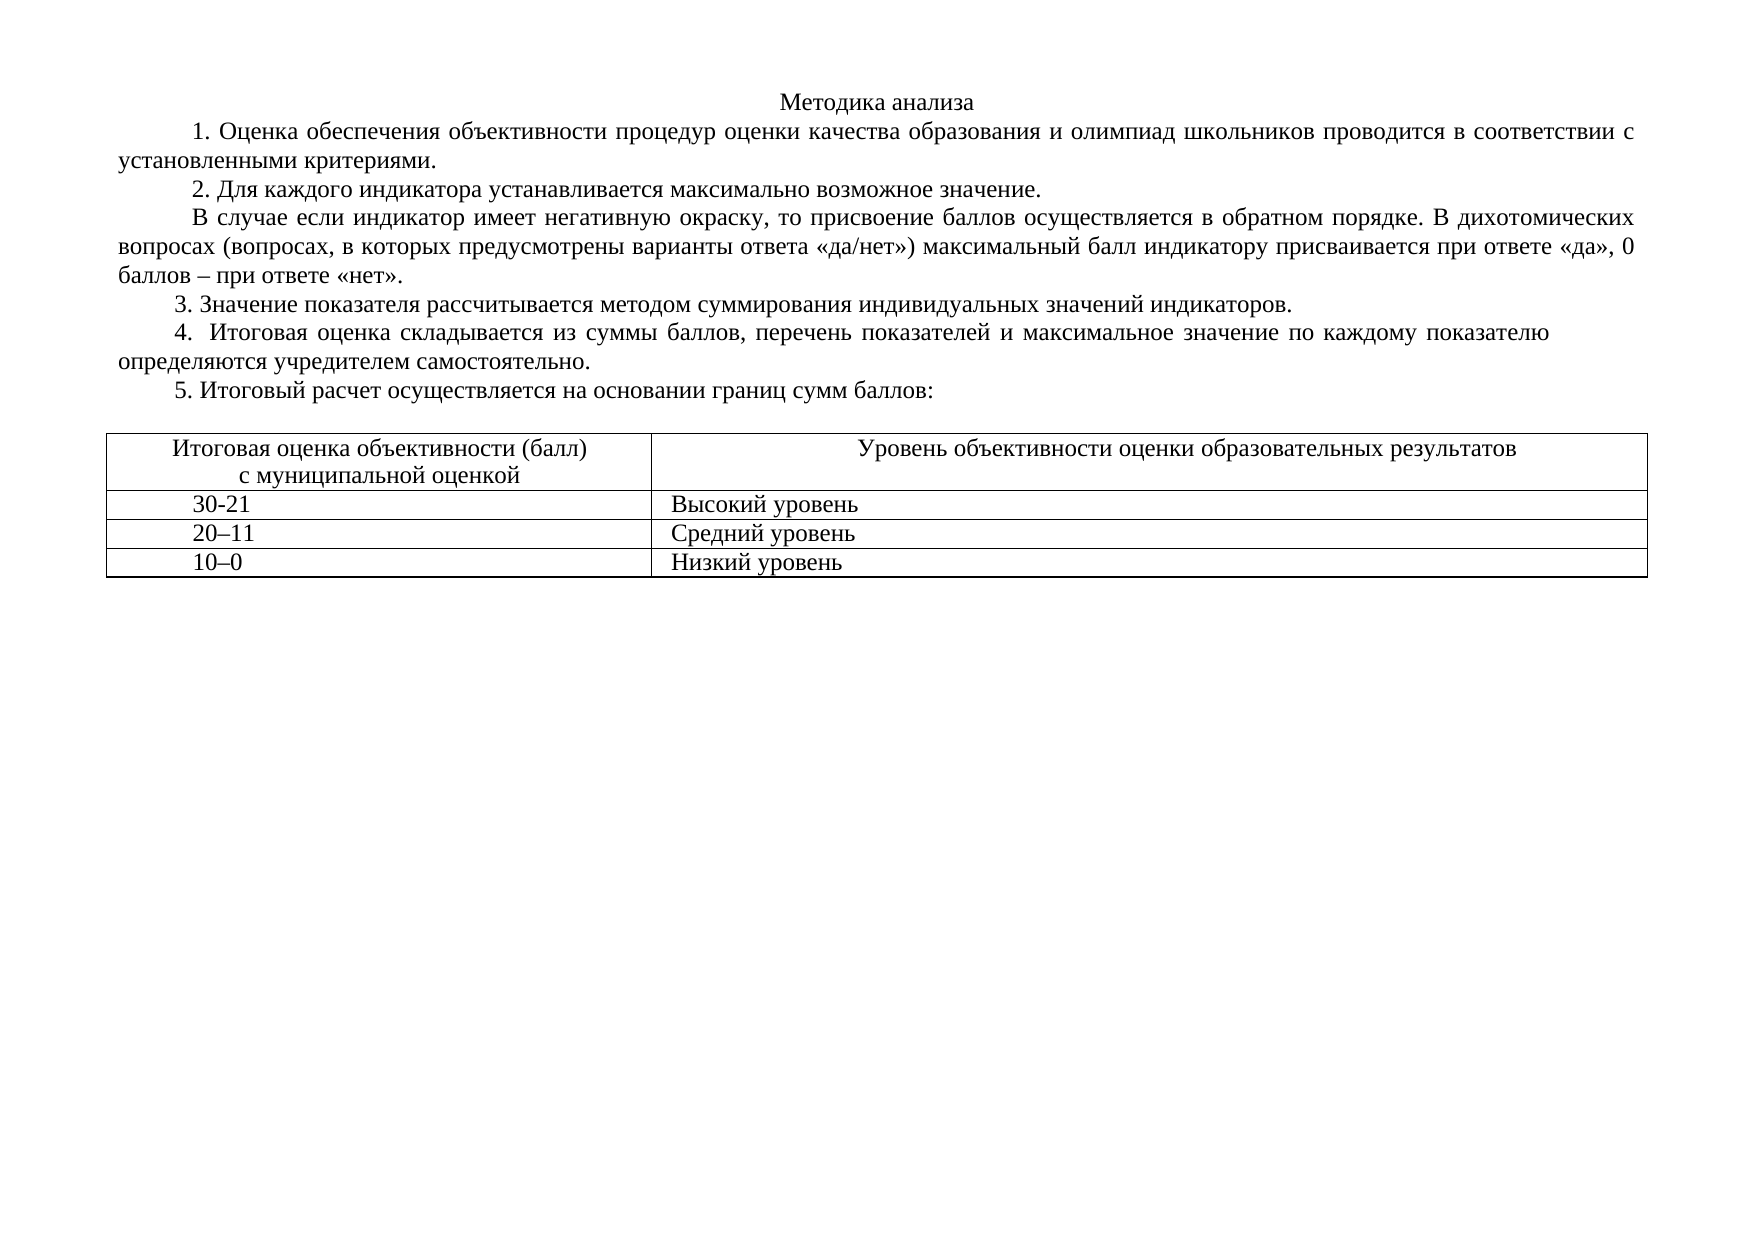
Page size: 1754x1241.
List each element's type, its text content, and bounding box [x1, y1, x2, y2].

text В случае если индикатор имеет негативную окраску, то присвоение баллов осуществляется в обратном порядке. В дихотомических вопросах (вопросах, в которых предусмотрены варианты ответа «да/нет») максимальный балл индикатору присваивается при ответе «да», 0 баллов – при ответе «нет». [118, 202, 1636, 289]
table_header Итоговая оценка объективности (балл) с муниципальной оценкой [107, 434, 651, 490]
list Оценка обеспечения объективности процедур оценки качества образования и олимпиад школьников проводится в соответствии с установленными критериями. [118, 116, 1636, 174]
list Итоговый расчет осуществляется на основании границ сумм баллов: [174, 375, 1660, 404]
table_cell 30-21 [107, 491, 651, 519]
table_cell Низкий уровень [652, 549, 1647, 576]
list Итоговая оценка складывается из суммы баллов, перечень показателей и максимальное значение по каждому показателю определяются учредителем самостоятельно. [118, 317, 1634, 375]
table_cell 20–11 [107, 520, 651, 548]
text Методика анализа [779, 87, 1660, 116]
table_cell Средний уровень [652, 520, 1647, 548]
table_cell Высокий уровень [652, 491, 1647, 519]
list Значение показателя рассчитывается методом суммирования индивидуальных значений индикаторов. [174, 289, 1660, 317]
list Для каждого индикатора устанавливается максимально возможное значение. [192, 174, 1660, 202]
table_header Уровень объективности оценки образовательных результатов [652, 434, 1647, 490]
table_cell 10–0 [107, 549, 651, 576]
